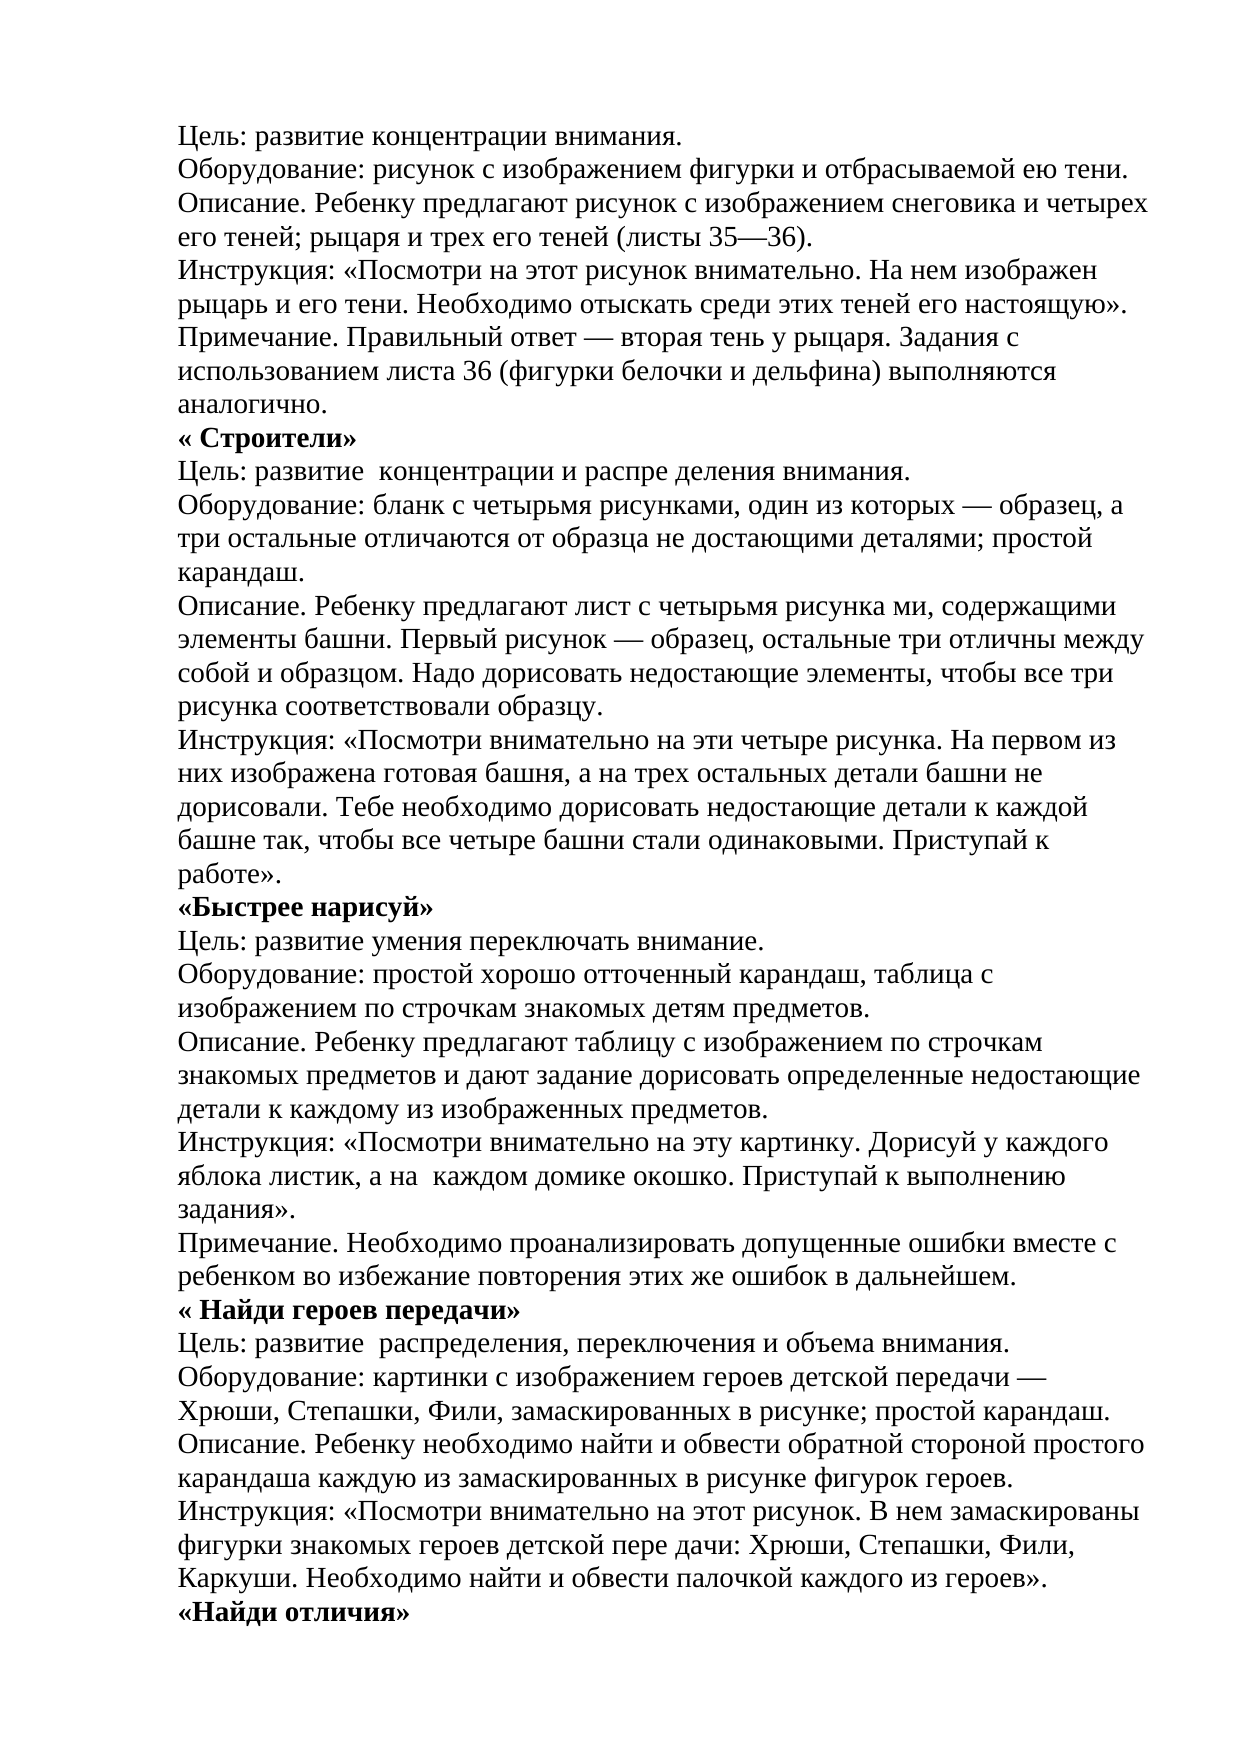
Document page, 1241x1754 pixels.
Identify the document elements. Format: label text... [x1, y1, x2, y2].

text Оборудование: бланк с четырьмя рисунками, один из которых — образец, а три остальные отличаются от образца не достающими деталями; простой карандаш. [177, 487, 1152, 588]
text «Быстрее нарисуй» [177, 889, 1152, 923]
text «Найди отличия» [177, 1594, 1152, 1627]
text Инструкция: «Посмотри внимательно на этот рисунок. В нем замаскированы фигурки знакомых героев детской пере дачи: Хрюши, Степашки, Фили, Каркуши. Необходимо найти и обвести палочкой каждого из героев». [177, 1493, 1152, 1594]
text Оборудование: картинки с изображением героев детской передачи — Хрюши, Степашки, Фили, замаскированных в рисунке; простой карандаш. [177, 1359, 1152, 1426]
text Примечание. Правильный ответ — вторая тень у рыцаря. Задания с использованием листа 36 (фигурки белочки и дельфина) выполняются аналогично. [177, 319, 1152, 420]
text Цель: развитие умения переключать внимание. [177, 923, 1152, 957]
text « Строители» [177, 420, 1152, 453]
text « Найди героев передачи» [177, 1292, 1152, 1326]
text Цель: развитие распределения, переключения и объема внимания. [177, 1326, 1152, 1359]
text Цель: развитие концентрации и распре деления внимания. [177, 453, 1152, 487]
text Оборудование: простой хорошо отточенный карандаш, таблица с изображением по строчкам знакомых детям предметов. [177, 957, 1152, 1024]
text Оборудование: рисунок с изображением фигурки и отбрасываемой ею тени. [177, 152, 1152, 185]
text Цель: развитие концентрации внимания. [177, 118, 1152, 152]
text Инструкция: «Посмотри на этот рисунок внимательно. На нем изображен рыцарь и его тени. Необходимо отыскать среди этих теней его настоящую». [177, 252, 1152, 319]
text Инструкция: «Посмотри внимательно на эти четыре рисунка. На первом из них изображена готовая башня, а на трех остальных детали башни не дорисовали. Тебе необходимо дорисовать недостающие детали к каждой башне так, чтобы все четыре башни стали одинаковыми. Приступай к работе». [177, 722, 1152, 889]
text Описание. Ребенку предлагают таблицу с изображением по строчкам знакомых предметов и дают задание дорисовать определенные недостающие детали к каждому из изображенных предметов. [177, 1024, 1152, 1124]
text Инструкция: «Посмотри внимательно на эту картинку. Дорисуй у каждого яблока листик, а на каждом домике окошко. Приступай к выполнению задания». [177, 1124, 1152, 1225]
text Описание. Ребенку необходимо найти и обвести обратной стороной простого карандаша каждую из замаскированных в рисунке фигурок героев. [177, 1426, 1152, 1493]
text Примечание. Необходимо проанализировать допущенные ошибки вместе с ребенком во избежание повторения этих же ошибок в дальнейшем. [177, 1225, 1152, 1292]
text Описание. Ребенку предлагают рисунок с изображением снеговика и четырех его теней; рыцаря и трех его теней (листы 35—36). [177, 185, 1152, 252]
text Описание. Ребенку предлагают лист с четырьмя рисунка ми, содержащими элементы башни. Первый рисунок — образец, остальные три отличны между собой и образцом. Надо дорисовать недостающие элементы, чтобы все три рисунка соответствовали образцу. [177, 588, 1152, 722]
